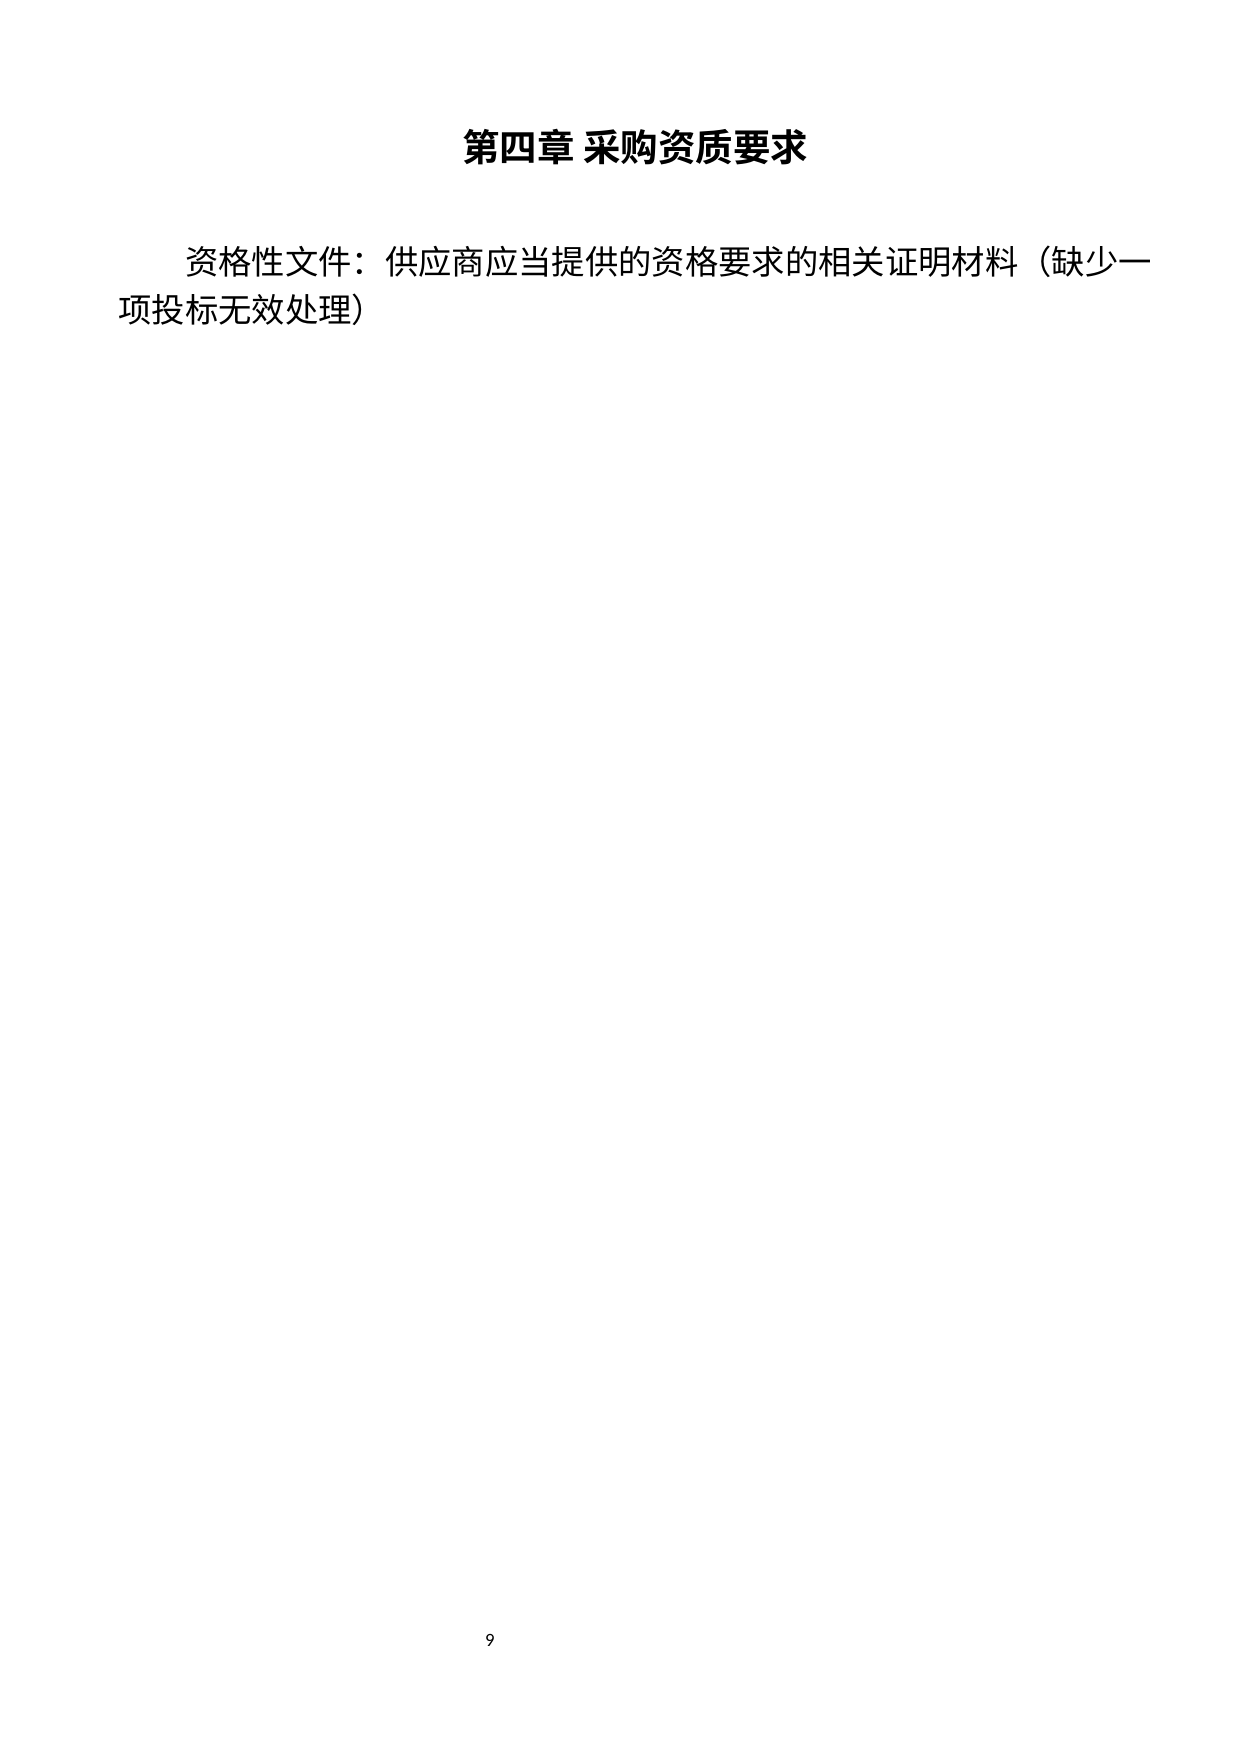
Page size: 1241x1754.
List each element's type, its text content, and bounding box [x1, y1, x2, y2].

list 采购资质要求 [118, 118, 1152, 172]
list 资格性文件：供应商应当提供的资格要求的相关证明材料（缺少一项投标无效处理） [118, 236, 1152, 332]
